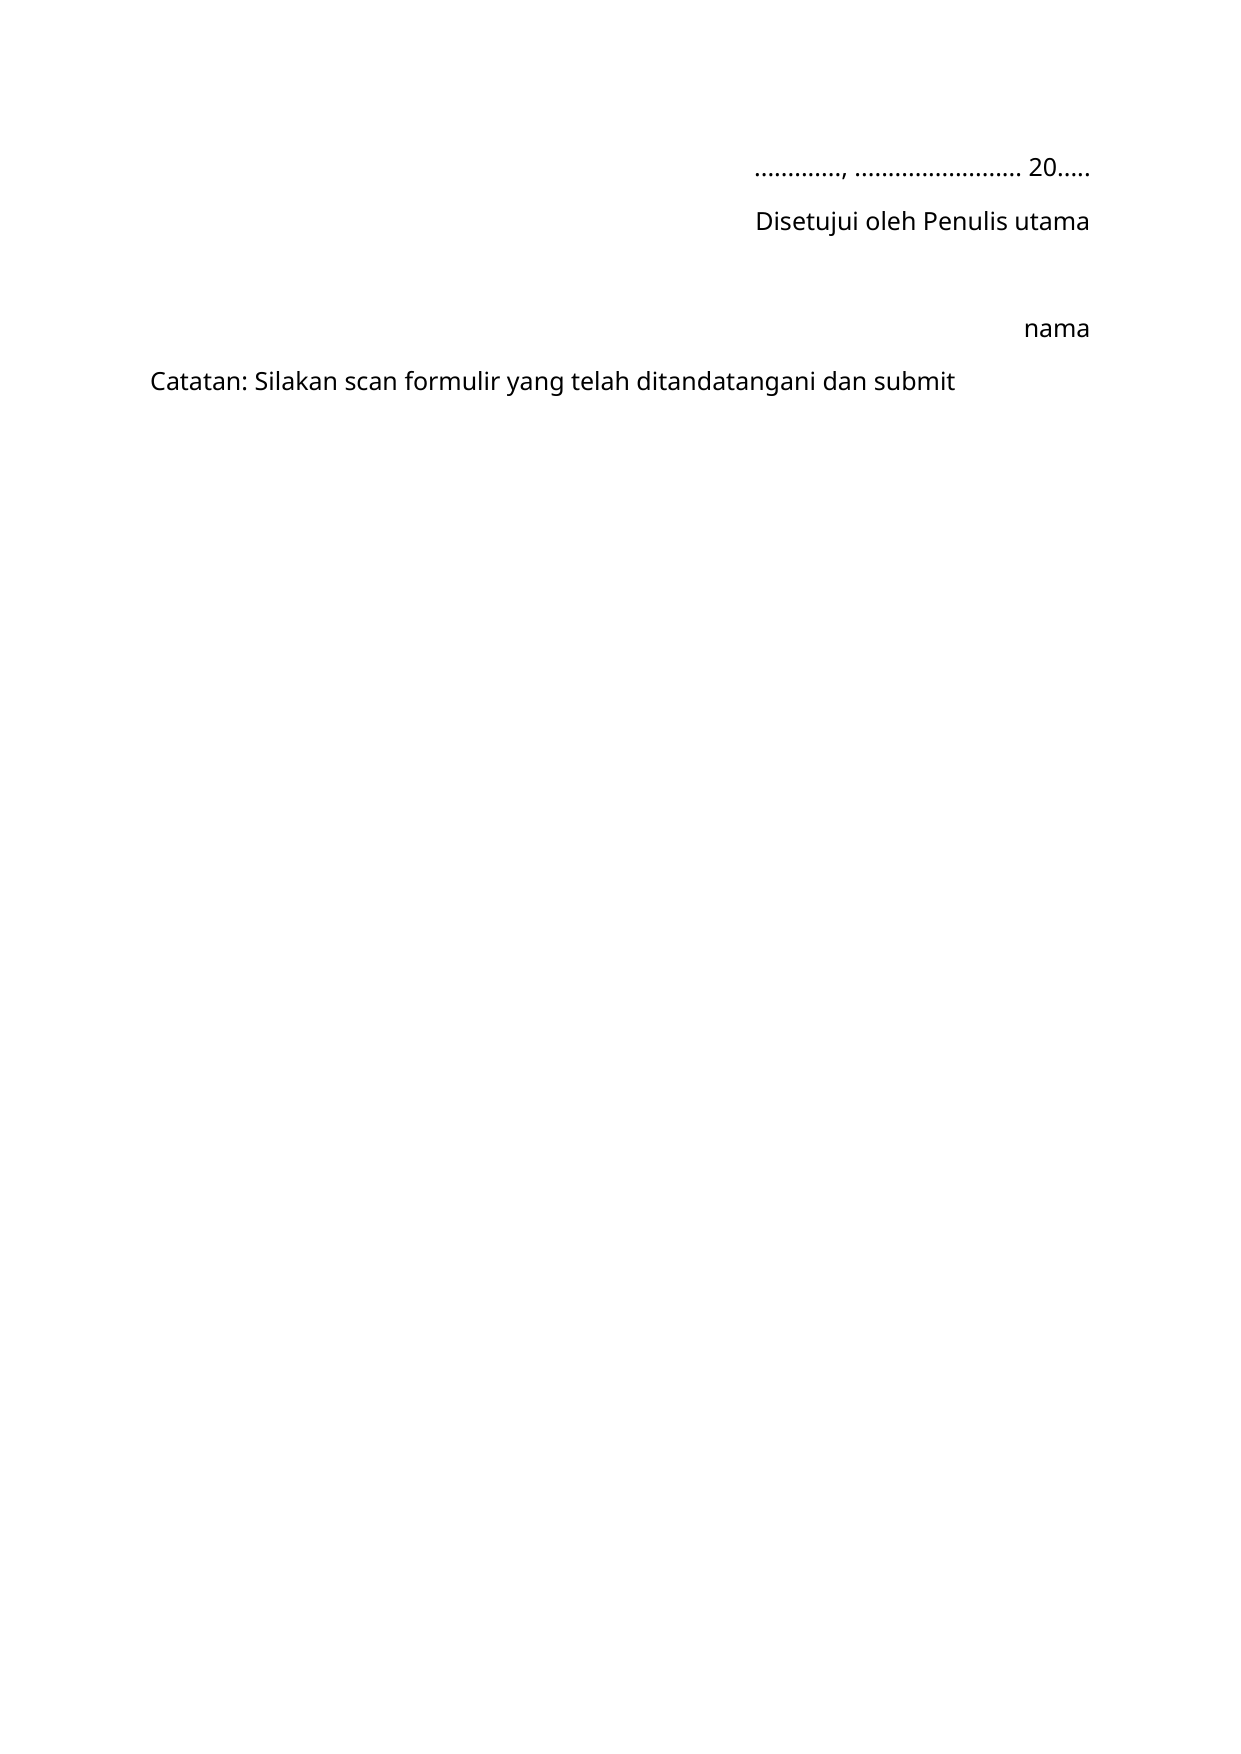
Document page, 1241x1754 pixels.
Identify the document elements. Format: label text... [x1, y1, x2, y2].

text nama [150, 310, 1090, 344]
text Catatan: Silakan scan formulir yang telah ditandatangani dan submit [150, 364, 1090, 398]
text Disetujui oleh Penulis utama [150, 203, 1090, 237]
text ............., ......................... 20..... [150, 150, 1090, 184]
